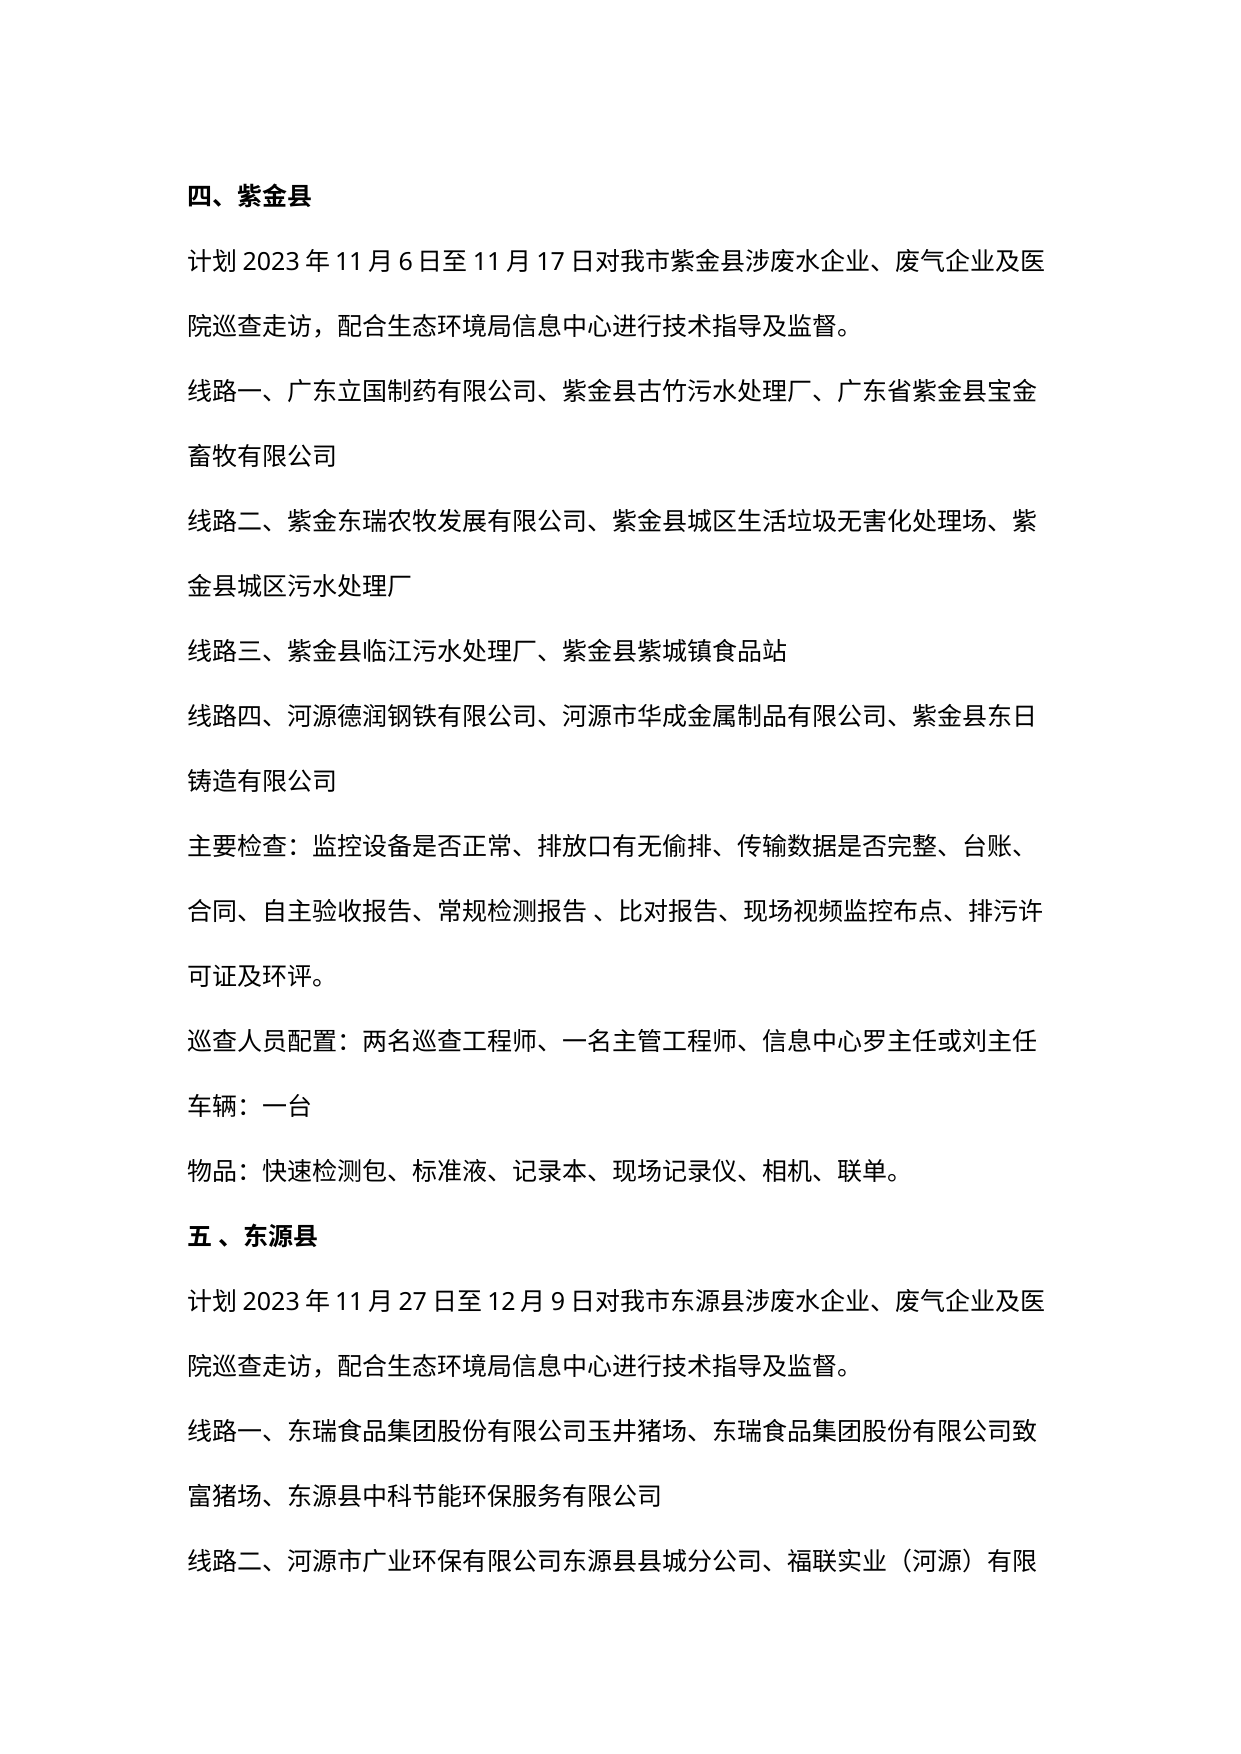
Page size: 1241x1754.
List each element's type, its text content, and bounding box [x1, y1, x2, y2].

text 计划2023年11月6日至11月17日对我市紫金县涉废水企业、废气企业及医院巡查走访，配合生态环境局信息中心进行技术指导及监督。 [187, 227, 1053, 357]
text 巡查人员配置：两名巡查工程师、一名主管工程师、信息中心罗主任或刘主任 [187, 1007, 1053, 1072]
text 线路一、广东立国制药有限公司、紫金县古竹污水处理厂、广东省紫金县宝金畜牧有限公司 [187, 357, 1053, 487]
text 主要检查：监控设备是否正常、排放口有无偷排、传输数据是否完整、台账、合同、自主验收报告、常规检测报告 、比对报告、现场视频监控布点、排污许可证及环评。 [187, 812, 1053, 1007]
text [187, 1527, 1053, 1592]
text 线路三、紫金县临江污水处理厂、紫金县紫城镇食品站 [187, 617, 1053, 682]
text 四、紫金县 [187, 162, 1053, 227]
text 物品：快速检测包、标准液、记录本、现场记录仪、相机、联单。 [187, 1137, 1053, 1202]
text 五 、东源县 [187, 1202, 1053, 1267]
text 计划2023年11月27日至12月9日对我市东源县涉废水企业、废气企业及医院巡查走访，配合生态环境局信息中心进行技术指导及监督。 [187, 1267, 1053, 1397]
text 线路一、东瑞食品集团股份有限公司玉井猪场、东瑞食品集团股份有限公司致富猪场、东源县中科节能环保服务有限公司 [187, 1397, 1053, 1527]
text 线路四、河源德润钢铁有限公司、河源市华成金属制品有限公司、紫金县东日铸造有限公司 [187, 682, 1053, 812]
text 线路二、紫金东瑞农牧发展有限公司、紫金县城区生活垃圾无害化处理场、紫金县城区污水处理厂 [187, 487, 1053, 617]
text 车辆：一台 [187, 1072, 1053, 1137]
